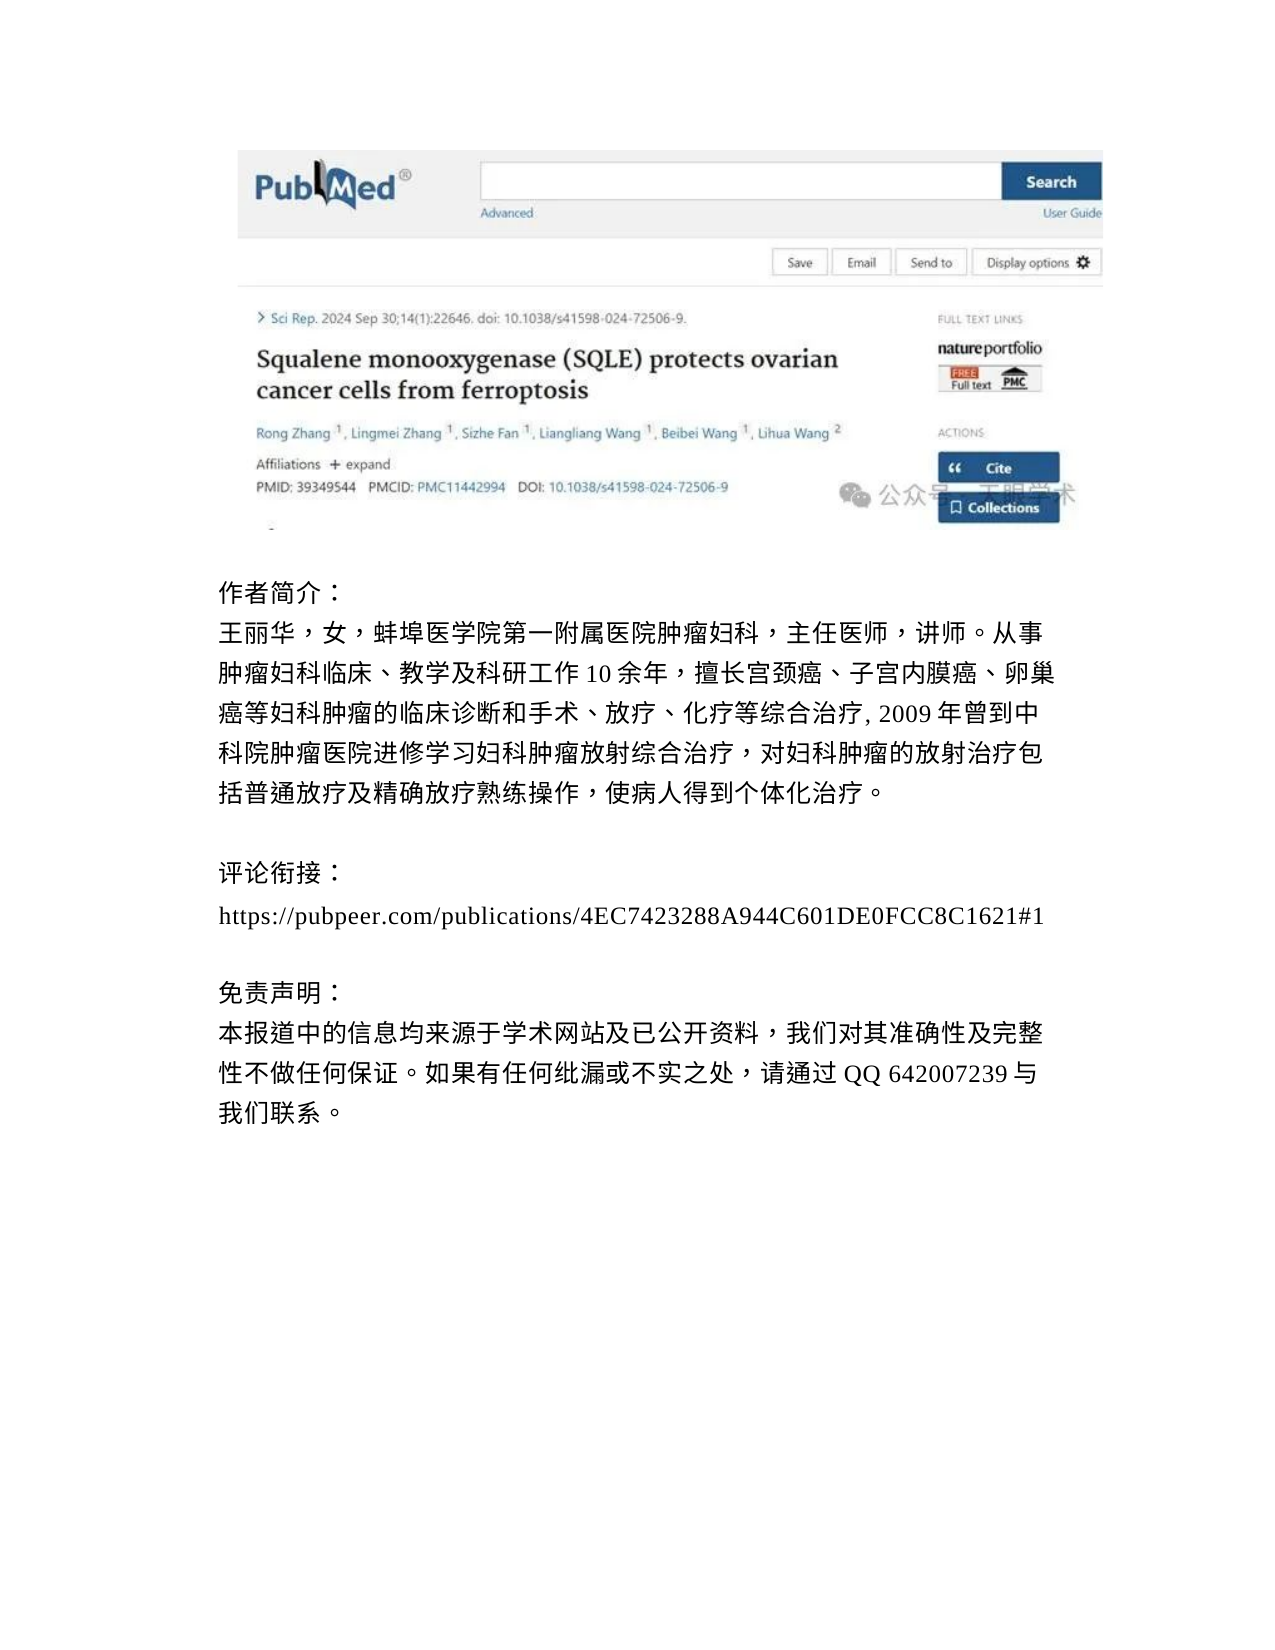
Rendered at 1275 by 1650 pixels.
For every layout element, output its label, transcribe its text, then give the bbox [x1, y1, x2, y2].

text 免责声明： [219, 970, 1056, 1010]
text 作者简介： [219, 570, 1056, 610]
text https://pubpeer.com/publications/4EC7423288A944C601DE0FCC8C1621#1 [219, 890, 1056, 930]
picture [237, 150, 1104, 530]
text 评论衔接： [219, 850, 1056, 890]
text 本报道中的信息均来源于学术网站及已公开资料，我们对其准确性及完整性不做任何保证。如果有任何纰漏或不实之处，请通过QQ 642007239与我们联系。 [219, 1010, 1056, 1130]
text 王丽华，女，蚌埠医学院第一附属医院肿瘤妇科，主任医师，讲师。从事肿瘤妇科临床、教学及科研工作10余年，擅长宫颈癌、子宫内膜癌、卵巢癌等妇科肿瘤的临床诊断和手术、放疗、化疗等综合治疗, 2009年曾到中科院肿瘤医院进修学习妇科肿瘤放射综合治疗，对妇科肿瘤的放射治疗包括普通放疗及精确放疗熟练操作，使病人得到个体化治疗。 [219, 610, 1056, 810]
